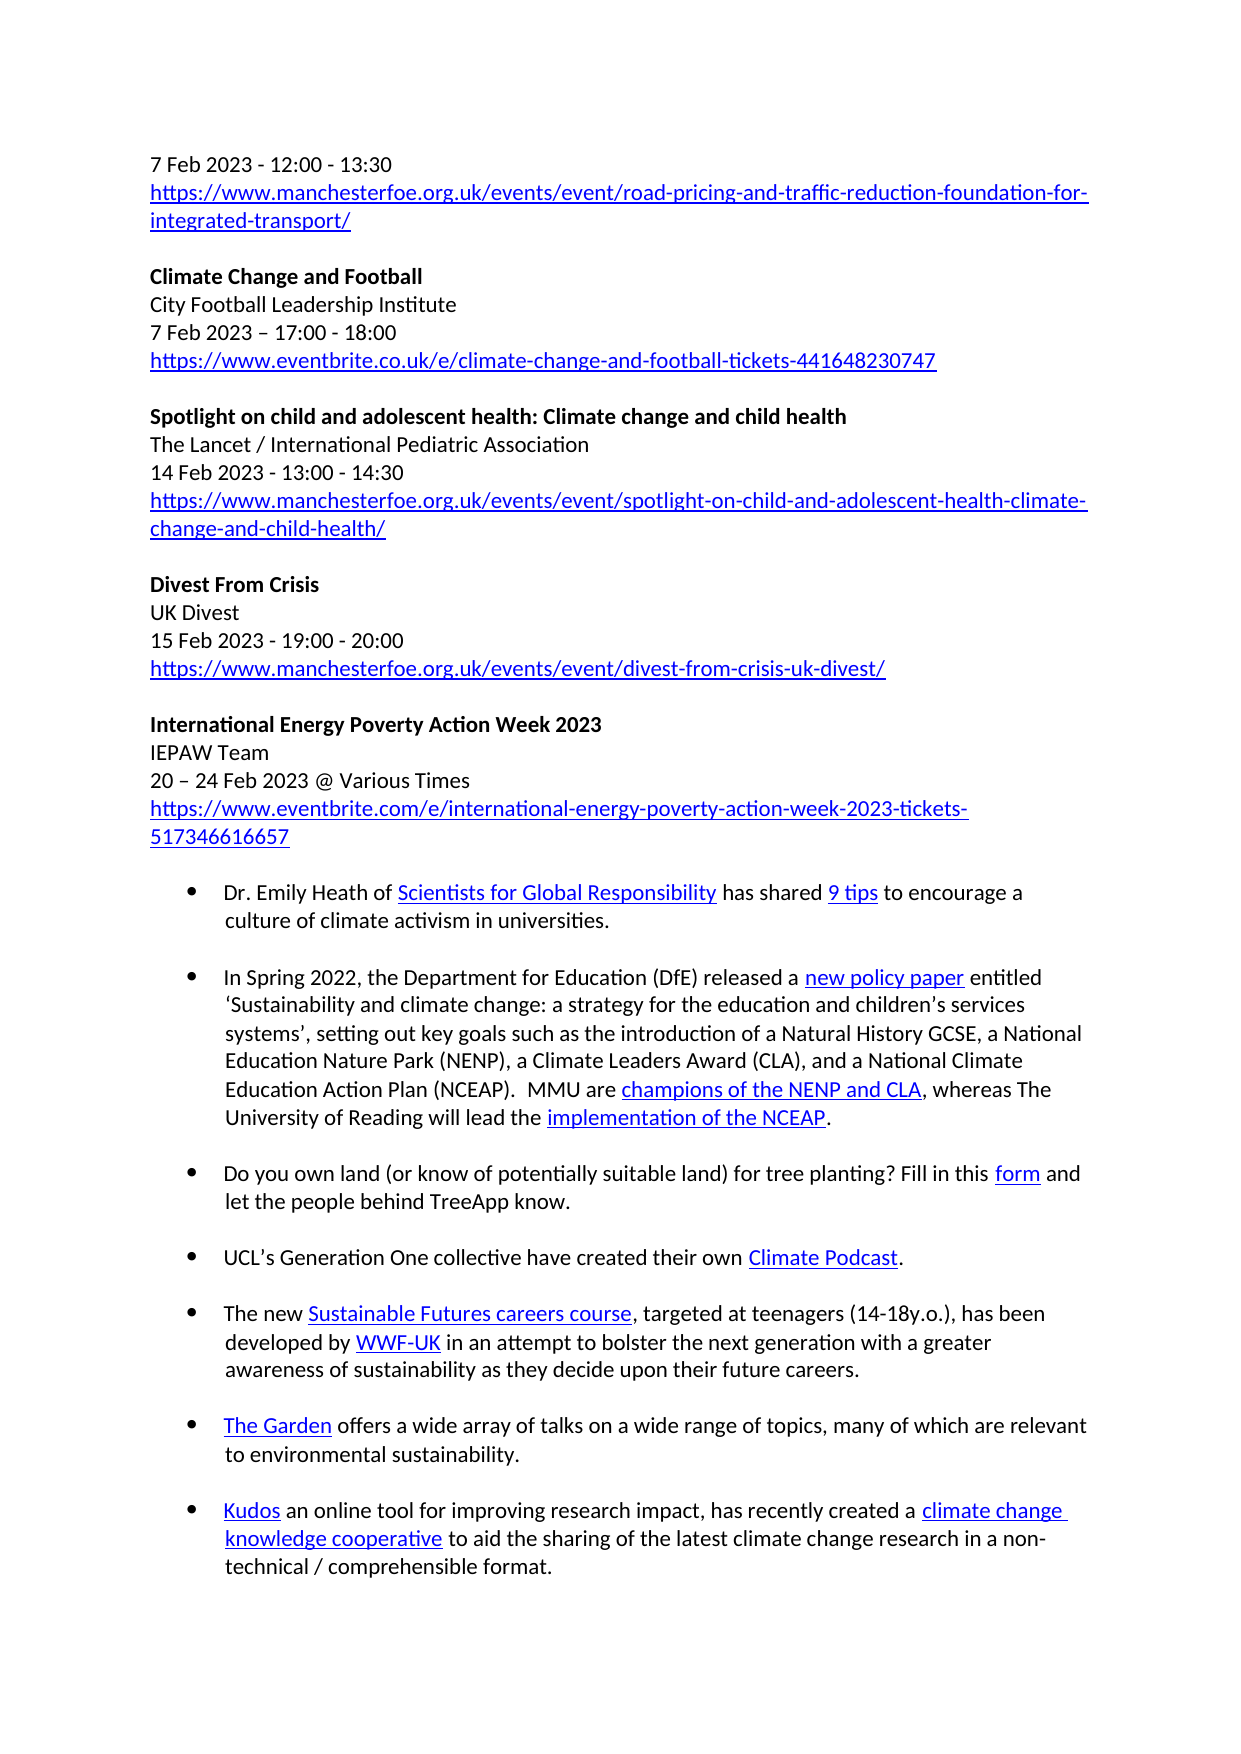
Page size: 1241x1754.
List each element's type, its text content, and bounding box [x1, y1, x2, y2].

text Spotlight on child and adolescent health: Climate change and child health [150, 402, 1090, 430]
list · The Garden offers a wide array of talks on a wide range of topics, many of which are relevant to environmental sustainability. [187, 1412, 1090, 1468]
list · In Spring 2022, the Department for Education (DfE) released a new policy paper entitled ‘Sustainability and climate change: a strategy for the education and children’s services systems’, setting out key goals such as the introduction of a Natural History GCSE, a National Education Nature Park (NENP), a Climate Leaders Award (CLA), and a National Climate Education Action Plan (NCEAP). MMU are champions of the NENP and CLA, whereas The University of Reading will lead the implementation of the NCEAP. [187, 963, 1090, 1131]
text https://www.eventbrite.com/e/international-energy-poverty-action-week-2023-tickets-517346616657 [150, 794, 1090, 851]
text The Lancet / International Pediatric Association [150, 430, 1090, 458]
text Divest From Crisis [150, 570, 1090, 598]
text https://www.manchesterfoe.org.uk/events/event/road-pricing-and-traffic-reduction-foundation-for-integrated-transport/ [150, 178, 1090, 234]
list · The new Sustainable Futures careers course, targeted at teenagers (14-18y.o.), has been developed by WWF-UK in an attempt to bolster the next generation with a greater awareness of sustainability as they decide upon their future careers. [187, 1299, 1090, 1384]
list · Kudos an online tool for improving research impact, has recently created a climate change knowledge cooperative to aid the sharing of the latest climate change research in a non-technical / comprehensible format. [187, 1496, 1090, 1580]
text Climate Change and Football [150, 262, 1090, 290]
text 7 Feb 2023 – 17:00 - 18:00 [150, 318, 1090, 346]
text UK Divest [150, 598, 1090, 626]
text 7 Feb 2023 - 12:00 - 13:30 [150, 150, 1090, 178]
text https://www.manchesterfoe.org.uk/events/event/divest-from-crisis-uk-divest/ [150, 654, 1090, 682]
text https://www.manchesterfoe.org.uk/events/event/spotlight-on-child-and-adolescent-health-climate-change-and-child-health/ [150, 486, 1090, 542]
text https://www.eventbrite.co.uk/e/climate-change-and-football-tickets-441648230747 [150, 346, 1090, 374]
list · Do you own land (or know of potentially suitable land) for tree planting? Fill in this form and let the people behind TreeApp know. [187, 1159, 1090, 1216]
text 15 Feb 2023 - 19:00 - 20:00 [150, 626, 1090, 654]
text IEPAW Team [150, 738, 1090, 766]
text 20 – 24 Feb 2023 @ Various Times [150, 766, 1090, 794]
text City Football Leadership Institute [150, 290, 1090, 318]
text 14 Feb 2023 - 13:00 - 14:30 [150, 458, 1090, 486]
list · UCL’s Generation One collective have created their own Climate Podcast. [187, 1243, 1090, 1272]
text International Energy Poverty Action Week 2023 [150, 710, 1090, 738]
list · Dr. Emily Heath of Scientists for Global Responsibility has shared 9 tips to encourage a culture of climate activism in universities. [187, 878, 1090, 934]
